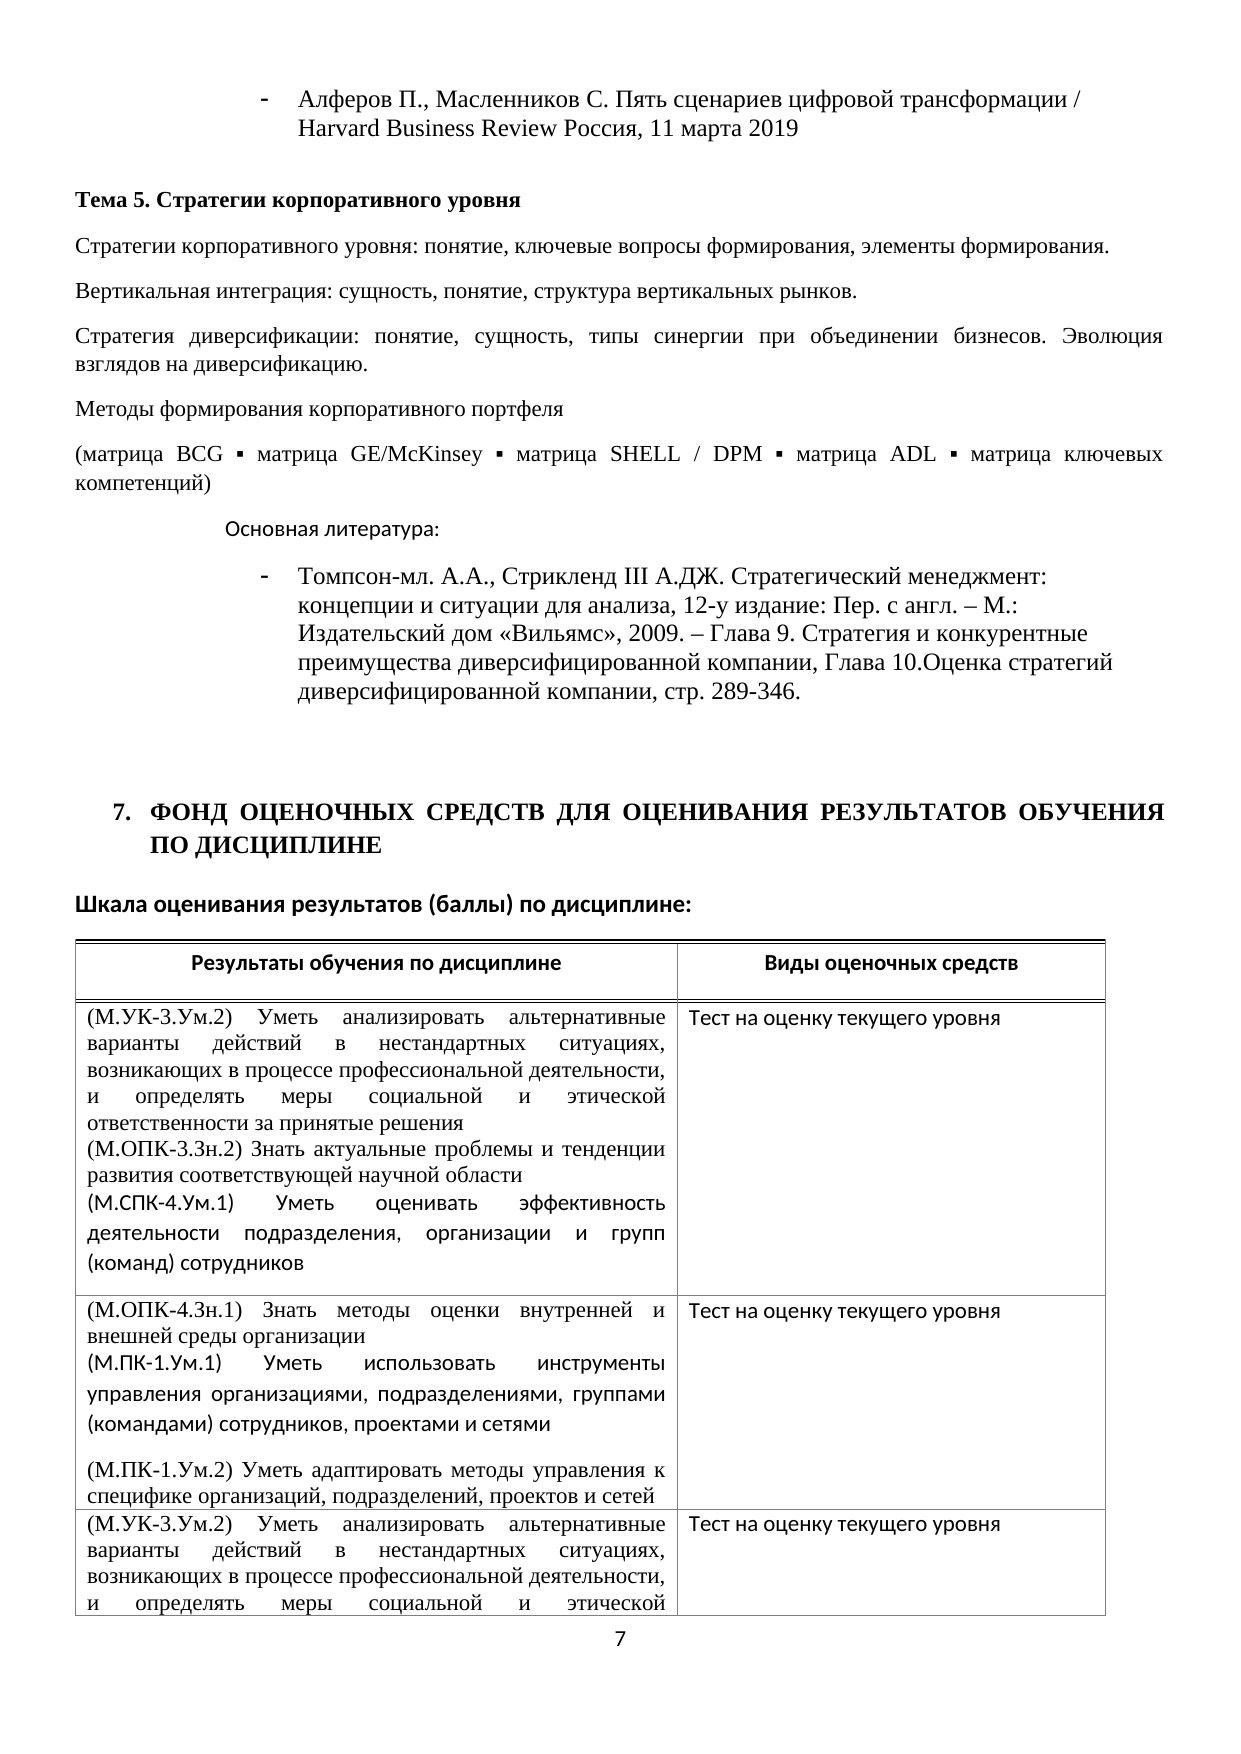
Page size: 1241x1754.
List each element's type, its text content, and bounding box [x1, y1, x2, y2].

list ФОНД ОЦЕНОЧНЫХ СРЕДСТВ ДЛЯ ОЦЕНИВАНИЯ РЕЗУЛЬТАТОВ ОБУЧЕНИЯ ПО ДИСЦИПЛИНЕ [112, 797, 1165, 858]
text (матрица BCG ▪ матрица GE/McKinsey ▪ матрица SHELL / DPM ▪ матрица ADL ▪ матрица ключевых компетенций) [75, 441, 1165, 495]
table_header Виды оценочных средств [678, 944, 1105, 998]
text Шкала оценивания результатов (баллы) по дисциплине: [75, 888, 1165, 918]
list Томпсон-мл. А.А., Стрикленд III А.ДЖ. Стратегический менеджмент: концепции и ситуации для анализа, 12-у издание: Пер. с англ. – М.: Издательский дом «Вильямс», 2009. – Глава 9. Стратегия и конкурентные преимущества диверсифицированной компании, Глава 10.Оценка стратегий диверсифицированной компании, стр. 289-346. [260, 561, 1165, 705]
text Методы формирования корпоративного портфеля [75, 395, 1165, 422]
list Алферов П., Масленников С. Пять сценариев цифровой трансформации / Harvard Business Review Россия, 11 марта 2019 [260, 84, 1165, 141]
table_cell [678, 1510, 1105, 1615]
table_cell Тест на оценку текущего уровня [678, 1296, 1105, 1508]
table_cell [76, 1510, 677, 1615]
table_cell Тест на оценку текущего уровня [678, 1003, 1105, 1295]
table_header Результаты обучения по дисциплине [76, 944, 677, 998]
text Вертикальная интеграция: сущность, понятие, структура вертикальных рынков. [75, 277, 1165, 303]
table_cell (М.ОПК-4.Зн.1) Знать методы оценки внутренней и внешней среды организации (М.ПК-1.Ум.1) Уметь использовать инструменты управления организациями, подразделениями, группами (командами) сотрудников, проектами и сетями (М.ПК-1.Ум.2) Уметь адаптировать методы управления к специфике организаций, подразделений, проектов и сетей [76, 1296, 677, 1508]
text Стратегия диверсификации: понятие, сущность, типы синергии при объединении бизнесов. Эволюция взглядов на диверсификацию. [75, 322, 1165, 377]
table_cell (М.УК-3.Ум.2) Уметь анализировать альтернативные варианты действий в нестандартных ситуациях, возникающих в процессе профессиональной деятельности, и определять меры социальной и этической ответственности за принятые решения (М.ОПК-3.Зн.2) Знать актуальные проблемы и тенденции развития соответствующей научной области (М.СПК-4.Ум.1) Уметь оценивать эффективность деятельности подразделения, организации и групп (команд) сотрудников [76, 1003, 677, 1295]
text Основная литература: [150, 514, 1165, 542]
text Стратегии корпоративного уровня: понятие, ключевые вопросы формирования, элементы формирования. [75, 232, 1165, 258]
text Тема 5. Стратегии корпоративного уровня [75, 187, 1165, 213]
